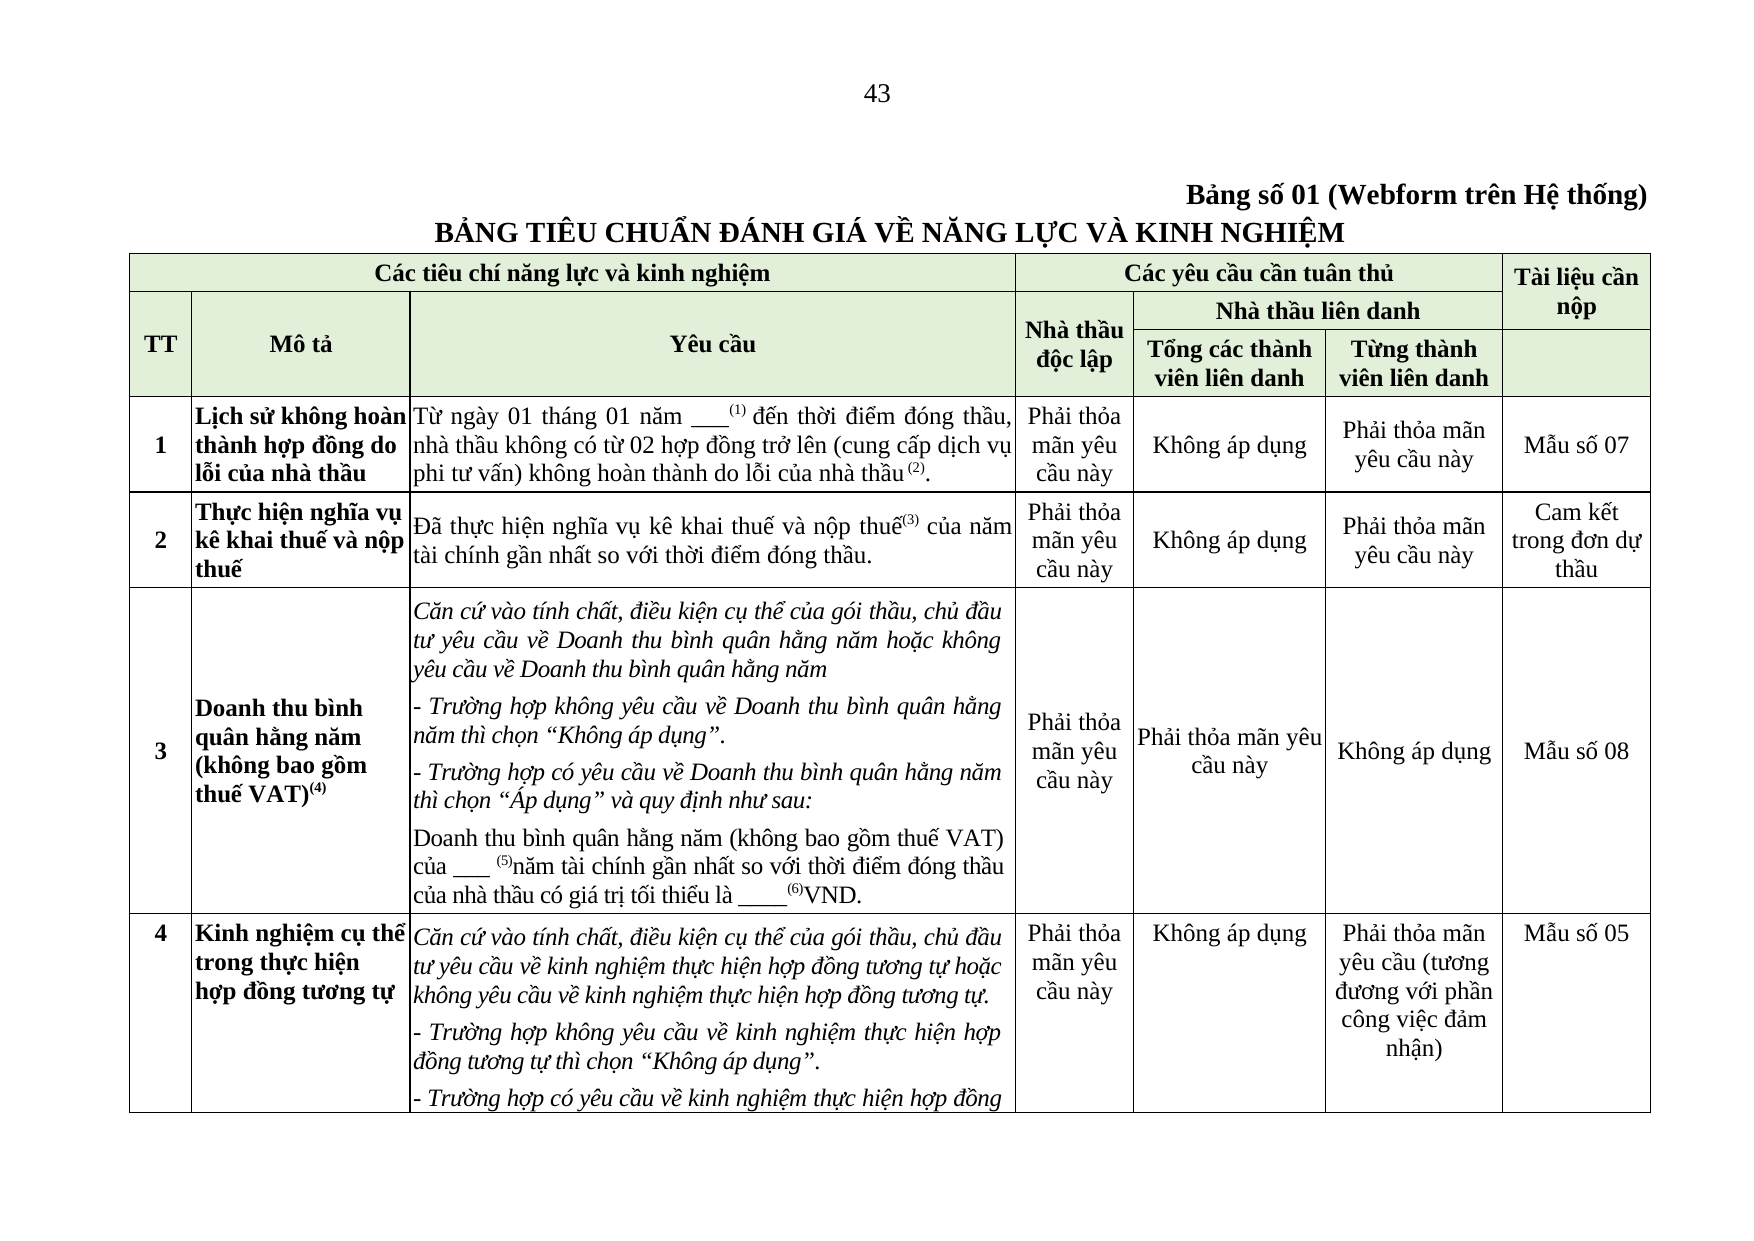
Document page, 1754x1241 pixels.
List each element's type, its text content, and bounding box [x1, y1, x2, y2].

table_cell Nhà thầu độc lập [1016, 292, 1133, 396]
table_cell Phải thỏa mãn yêu cầu này [1326, 493, 1502, 587]
table_cell Các tiêu chí năng lực và kinh nghiệm [130, 254, 1015, 291]
table_cell Nhà thầu liên danh [1134, 292, 1502, 329]
table_cell TT [130, 292, 191, 396]
table_cell Từ ngày 01 tháng 01 năm ___(1) đến thời điểm đóng thầu, nhà thầu không có từ 02 hợp đồng trở lên (cung cấp dịch vụ phi tư vấn) không hoàn thành do lỗi của nhà thầu (2). [411, 397, 1015, 491]
table_cell Cam kết trong đơn dự thầu [1503, 493, 1650, 587]
table_cell 1 [130, 397, 191, 491]
table_cell Phải thỏa mãn yêu cầu này [1016, 493, 1133, 587]
table_cell Phải thỏa mãn yêu cầu này [1134, 588, 1325, 913]
table_cell 3 [130, 588, 191, 913]
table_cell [1326, 914, 1502, 1112]
table_cell Không áp dụng [1134, 397, 1325, 491]
table_cell [1503, 330, 1650, 396]
table_cell 2 [130, 493, 191, 587]
table_cell Không áp dụng [1134, 914, 1325, 1112]
table_cell Doanh thu bình quân hằng năm (không bao gồm thuế VAT)(4) [192, 588, 409, 913]
table_cell Tài liệu cần nộp [1503, 254, 1650, 329]
table_cell Lịch sử không hoàn thành hợp đồng do lỗi của nhà thầu [192, 397, 409, 491]
table_cell Không áp dụng [1134, 493, 1325, 587]
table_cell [411, 914, 1015, 1112]
table_cell 4 [130, 914, 191, 1112]
table_cell Mẫu số 07 [1503, 397, 1650, 491]
table_cell Phải thỏa mãn yêu cầu này [1326, 397, 1502, 491]
table_cell Đã thực hiện nghĩa vụ kê khai thuế và nộp thuế(3) của năm tài chính gần nhất so với thời điểm đóng thầu. [411, 493, 1015, 587]
table_cell Không áp dụng [1326, 588, 1502, 913]
table_cell Từng thành viên liên danh [1326, 330, 1502, 396]
table_cell Tổng các thành viên liên danh [1134, 330, 1325, 396]
table_cell Phải thỏa mãn yêu cầu này [1016, 397, 1133, 491]
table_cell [1016, 914, 1133, 1112]
table_cell Thực hiện nghĩa vụ kê khai thuế và nộp thuế [192, 493, 409, 587]
table_cell Mẫu số 08 [1503, 588, 1650, 913]
table_cell Mẫu số 05 [1503, 914, 1650, 1112]
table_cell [192, 914, 409, 1112]
table_cell Yêu cầu [411, 292, 1015, 396]
table_cell Phải thỏa mãn yêu cầu này [1016, 588, 1133, 913]
table_cell Căn cứ vào tính chất, điều kiện cụ thể của gói thầu, chủ đầu tư yêu cầu về Doanh thu bình quân hằng năm hoặc không yêu cầu về Doanh thu bình quân hằng năm - Trường hợp không yêu cầu về Doanh thu bình quân hằng năm thì chọn “Không áp dụng”. - Trường hợp có yêu cầu về Doanh thu bình quân hằng năm thì chọn “Áp dụng” và quy định như sau: Doanh thu bình quân hằng năm (không bao gồm thuế VAT) của ___ (5)năm tài chính gần nhất so với thời điểm đóng thầu của nhà thầu có giá trị tối thiểu là ____(6)VND. [411, 588, 1015, 913]
table_cell Các yêu cầu cần tuân thủ [1016, 254, 1502, 291]
table_cell Mô tả [192, 292, 409, 396]
table_header Bảng số 01 (Webform trên Hệ thống) BẢNG TIÊU CHUẨN ĐÁNH GIÁ VỀ NĂNG LỰC VÀ KINH NGHIỆM [129, 177, 1650, 253]
